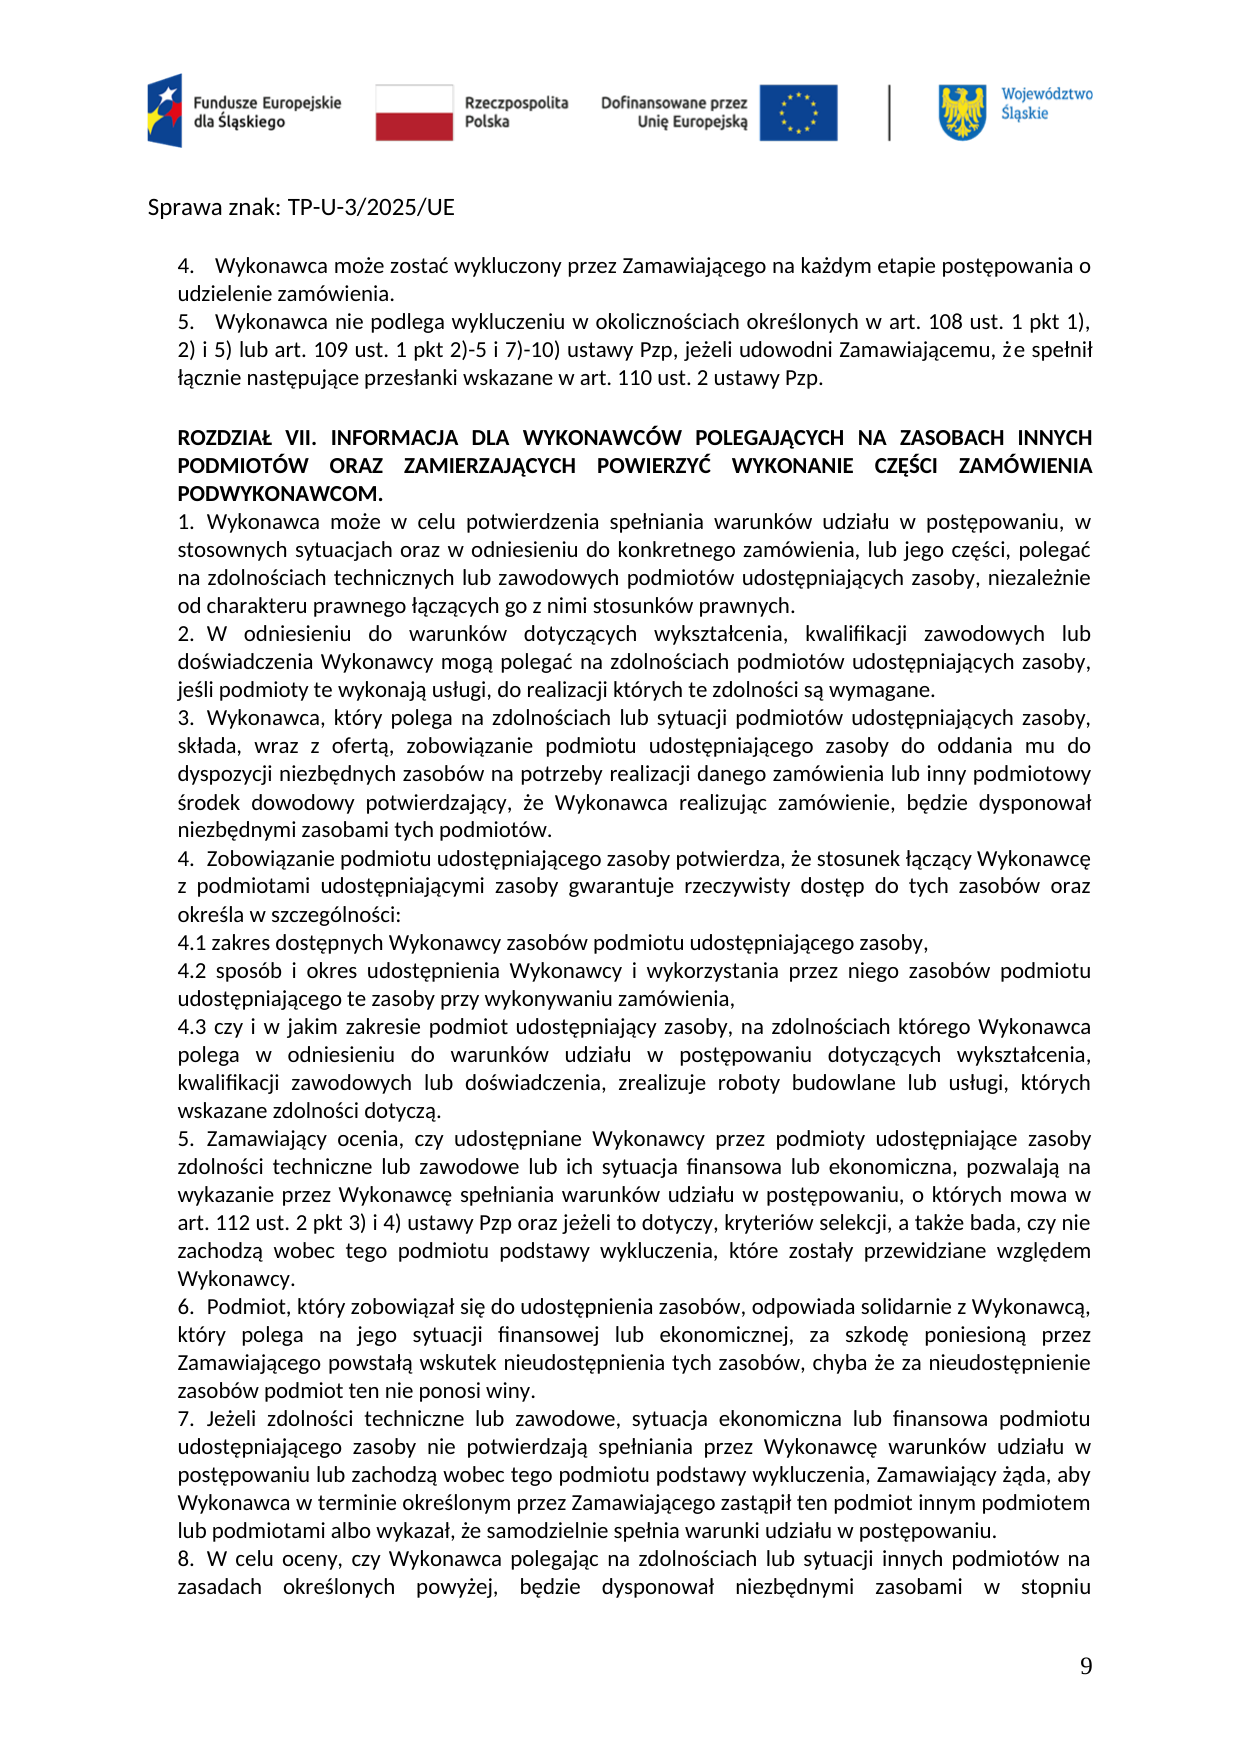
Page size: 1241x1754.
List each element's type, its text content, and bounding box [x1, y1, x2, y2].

text 4.3 czy i w jakim zakresie podmiot udostępniający zasoby, na zdolnościach którego Wykonawca polega w odniesieniu do warunków udziału w postępowaniu dotyczących wykształcenia, kwalifikacji zawodowych lub doświadczenia, zrealizuje roboty budowlane lub usługi, których wskazane zdolności dotyczą. [177, 1012, 1093, 1124]
text 6. Podmiot, który zobowiązał się do udostępnienia zasobów, odpowiada solidarnie z Wykonawcą, który polega na jego sytuacji finansowej lub ekonomicznej, za szkodę poniesioną przez Zamawiającego powstałą wskutek nieudostępnienia tych zasobów, chyba że za nieudostępnienie zasobów podmiot ten nie ponosi winy. [177, 1292, 1093, 1404]
text ROZDZIAŁ VII. INFORMACJA DLA WYKONAWCÓW POLEGAJĄCYCH NA ZASOBACH INNYCH PODMIOTÓW ORAZ ZAMIERZAJĄCYCH POWIERZYĆ WYKONANIE CZĘŚCI ZAMÓWIENIA PODWYKONAWCOM. [177, 423, 1093, 507]
list Wykonawca może zostać wykluczony przez Zamawiającego na każdym etapie postępowania o udzielenie zamówienia. [177, 251, 1093, 307]
list Wykonawca nie podlega wykluczeniu w okolicznościach określonych w art. 108 ust. 1 pkt 1), 2) i 5) lub art. 109 ust. 1 pkt 2)-5 i 7)-10) ustawy Pzp, jeżeli udowodni Zamawiającemu, że spełnił łącznie następujące przesłanki wskazane w art. 110 ust. 2 ustawy Pzp. [177, 307, 1093, 391]
text 4. Zobowiązanie podmiotu udostępniającego zasoby potwierdza, że stosunek łączący Wykonawcę z podmiotami udostępniającymi zasoby gwarantuje rzeczywisty dostęp do tych zasobów oraz określa w szczególności: [177, 844, 1093, 928]
text 2. W odniesieniu do warunków dotyczących wykształcenia, kwalifikacji zawodowych lub doświadczenia Wykonawcy mogą polegać na zdolnościach podmiotów udostępniających zasoby, jeśli podmioty te wykonają usługi, do realizacji których te zdolności są wymagane. [177, 619, 1093, 703]
picture [147, 73, 1093, 148]
text 4.2 sposób i okres udostępnienia Wykonawcy i wykorzystania przez niego zasobów podmiotu udostępniającego te zasoby przy wykonywaniu zamówienia, [177, 956, 1093, 1012]
text 7. Jeżeli zdolności techniczne lub zawodowe, sytuacja ekonomiczna lub finansowa podmiotu udostępniającego zasoby nie potwierdzają spełniania przez Wykonawcę warunków udziału w postępowaniu lub zachodzą wobec tego podmiotu podstawy wykluczenia, Zamawiający żąda, aby Wykonawca w terminie określonym przez Zamawiającego zastąpił ten podmiot innym podmiotem lub podmiotami albo wykazał, że samodzielnie spełnia warunki udziału w postępowaniu. [177, 1404, 1093, 1544]
text 5. Zamawiający ocenia, czy udostępniane Wykonawcy przez podmioty udostępniające zasoby zdolności techniczne lub zawodowe lub ich sytuacja finansowa lub ekonomiczna, pozwalają na wykazanie przez Wykonawcę spełniania warunków udziału w postępowaniu, o których mowa w art. 112 ust. 2 pkt 3) i 4) ustawy Pzp oraz jeżeli to dotyczy, kryteriów selekcji, a także bada, czy nie zachodzą wobec tego podmiotu podstawy wykluczenia, które zostały przewidziane względem Wykonawcy. [177, 1124, 1093, 1292]
text 4.1 zakres dostępnych Wykonawcy zasobów podmiotu udostępniającego zasoby, [177, 928, 1093, 956]
text 1. Wykonawca może w celu potwierdzenia spełniania warunków udziału w postępowaniu, w stosownych sytuacjach oraz w odniesieniu do konkretnego zamówienia, lub jego części, polegać na zdolnościach technicznych lub zawodowych podmiotów udostępniających zasoby, niezależnie od charakteru prawnego łączących go z nimi stosunków prawnych. [177, 507, 1093, 619]
text 3. Wykonawca, który polega na zdolnościach lub sytuacji podmiotów udostępniających zasoby, składa, wraz z ofertą, zobowiązanie podmiotu udostępniającego zasoby do oddania mu do dyspozycji niezbędnych zasobów na potrzeby realizacji danego zamówienia lub inny podmiotowy środek dowodowy potwierdzający, że Wykonawca realizując zamówienie, będzie dysponował niezbędnymi zasobami tych podmiotów. [177, 703, 1093, 844]
